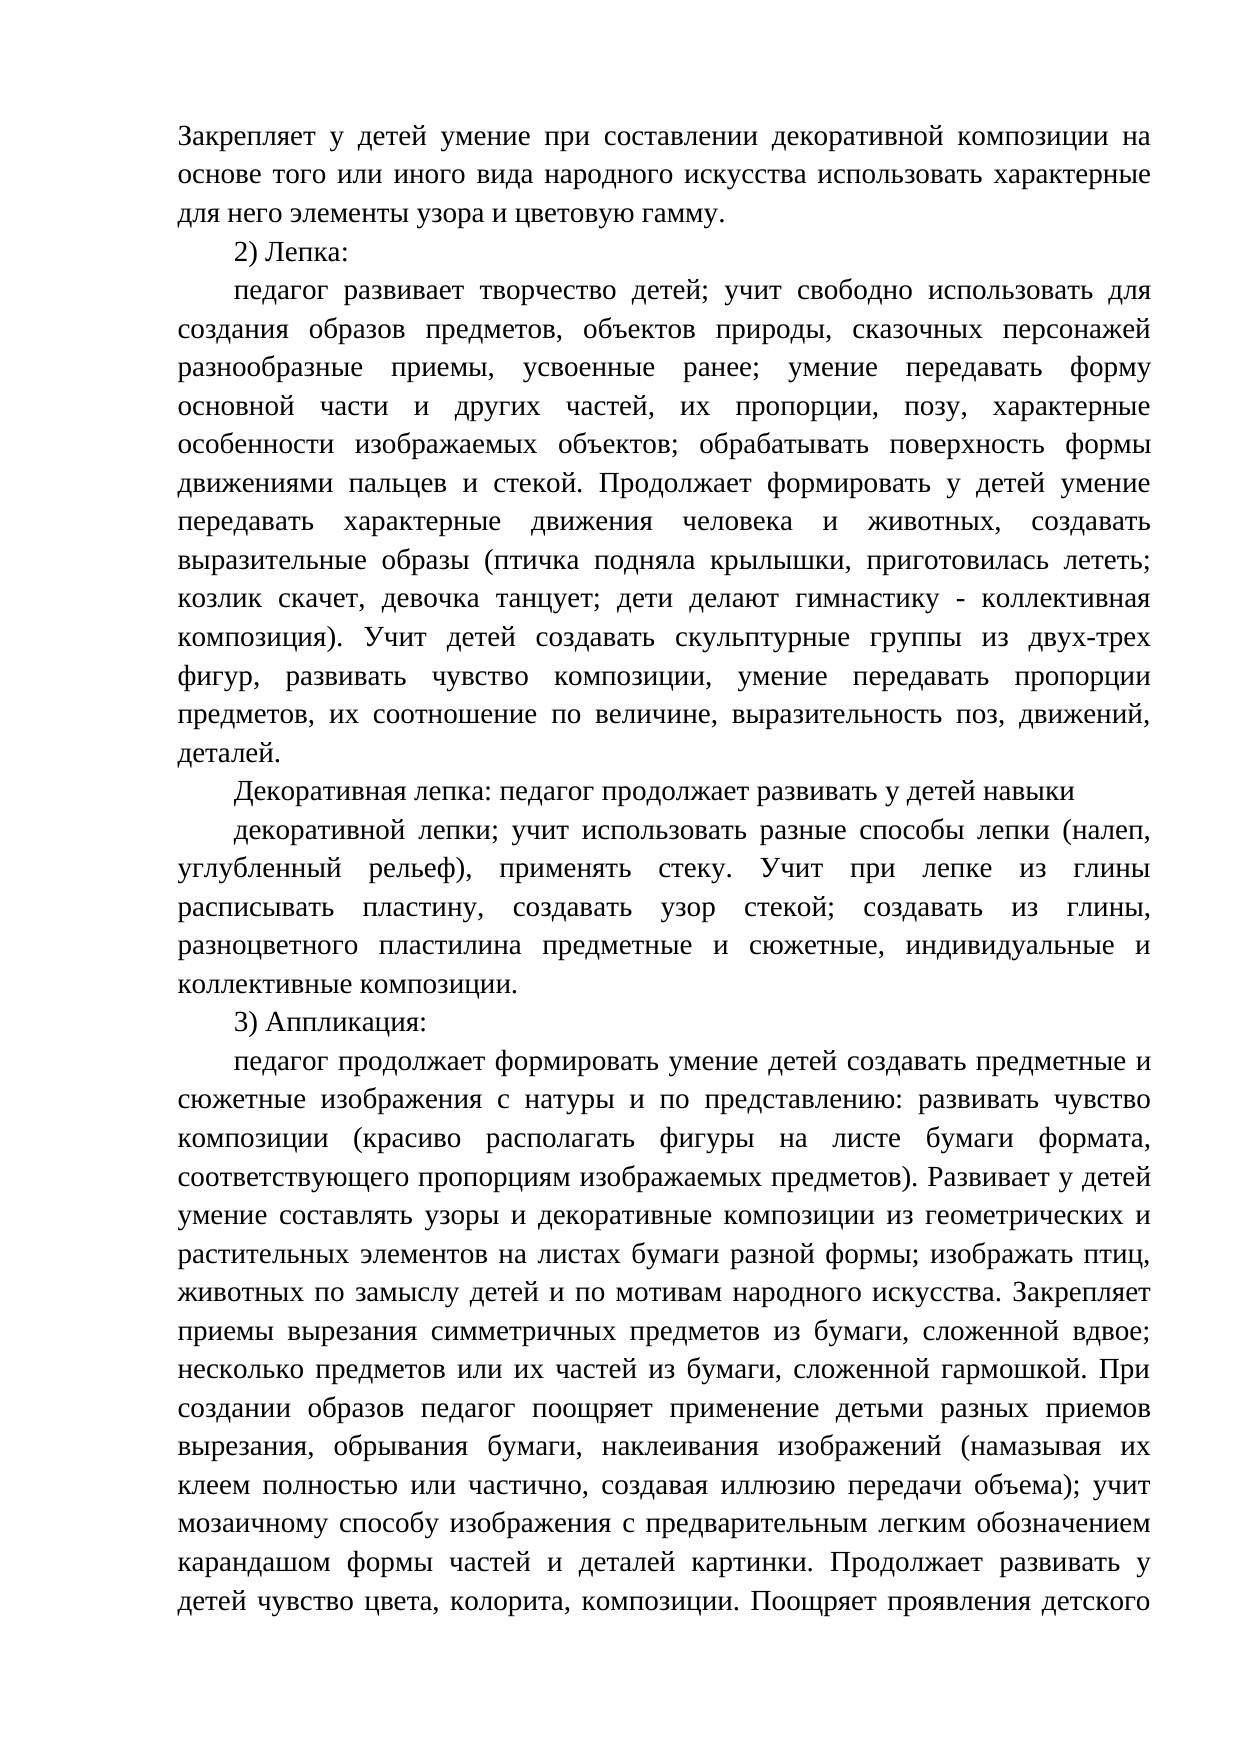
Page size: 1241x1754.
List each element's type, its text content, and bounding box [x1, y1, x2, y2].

text Декоративная лепка: педагог продолжает развивать у детей навыки [177, 773, 1152, 807]
text 3) Аппликация: [177, 1004, 1152, 1038]
text декоративной лепки; учит использовать разные способы лепки (налеп, углубленный рельеф), применять стеку. Учит при лепке из глины расписывать пластину, создавать узор стекой; создавать из глины, разноцветного пластилина предметные и сюжетные, индивидуальные и коллективные композиции. [177, 812, 1152, 999]
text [177, 118, 1152, 229]
text 2) Лепка: [177, 234, 1152, 267]
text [177, 1043, 1152, 1616]
text педагог развивает творчество детей; учит свободно использовать для создания образов предметов, объектов природы, сказочных персонажей разнообразные приемы, усвоенные ранее; умение передавать форму основной части и других частей, их пропорции, позу, характерные особенности изображаемых объектов; обрабатывать поверхность формы движениями пальцев и стекой. Продолжает формировать у детей умение передавать характерные движения человека и животных, создавать выразительные образы (птичка подняла крылышки, приготовилась лететь; козлик скачет, девочка танцует; дети делают гимнастику - коллективная композиция). Учит детей создавать скульптурные группы из двух-трех фигур, развивать чувство композиции, умение передавать пропорции предметов, их соотношение по величине, выразительность поз, движений, деталей. [177, 272, 1152, 768]
